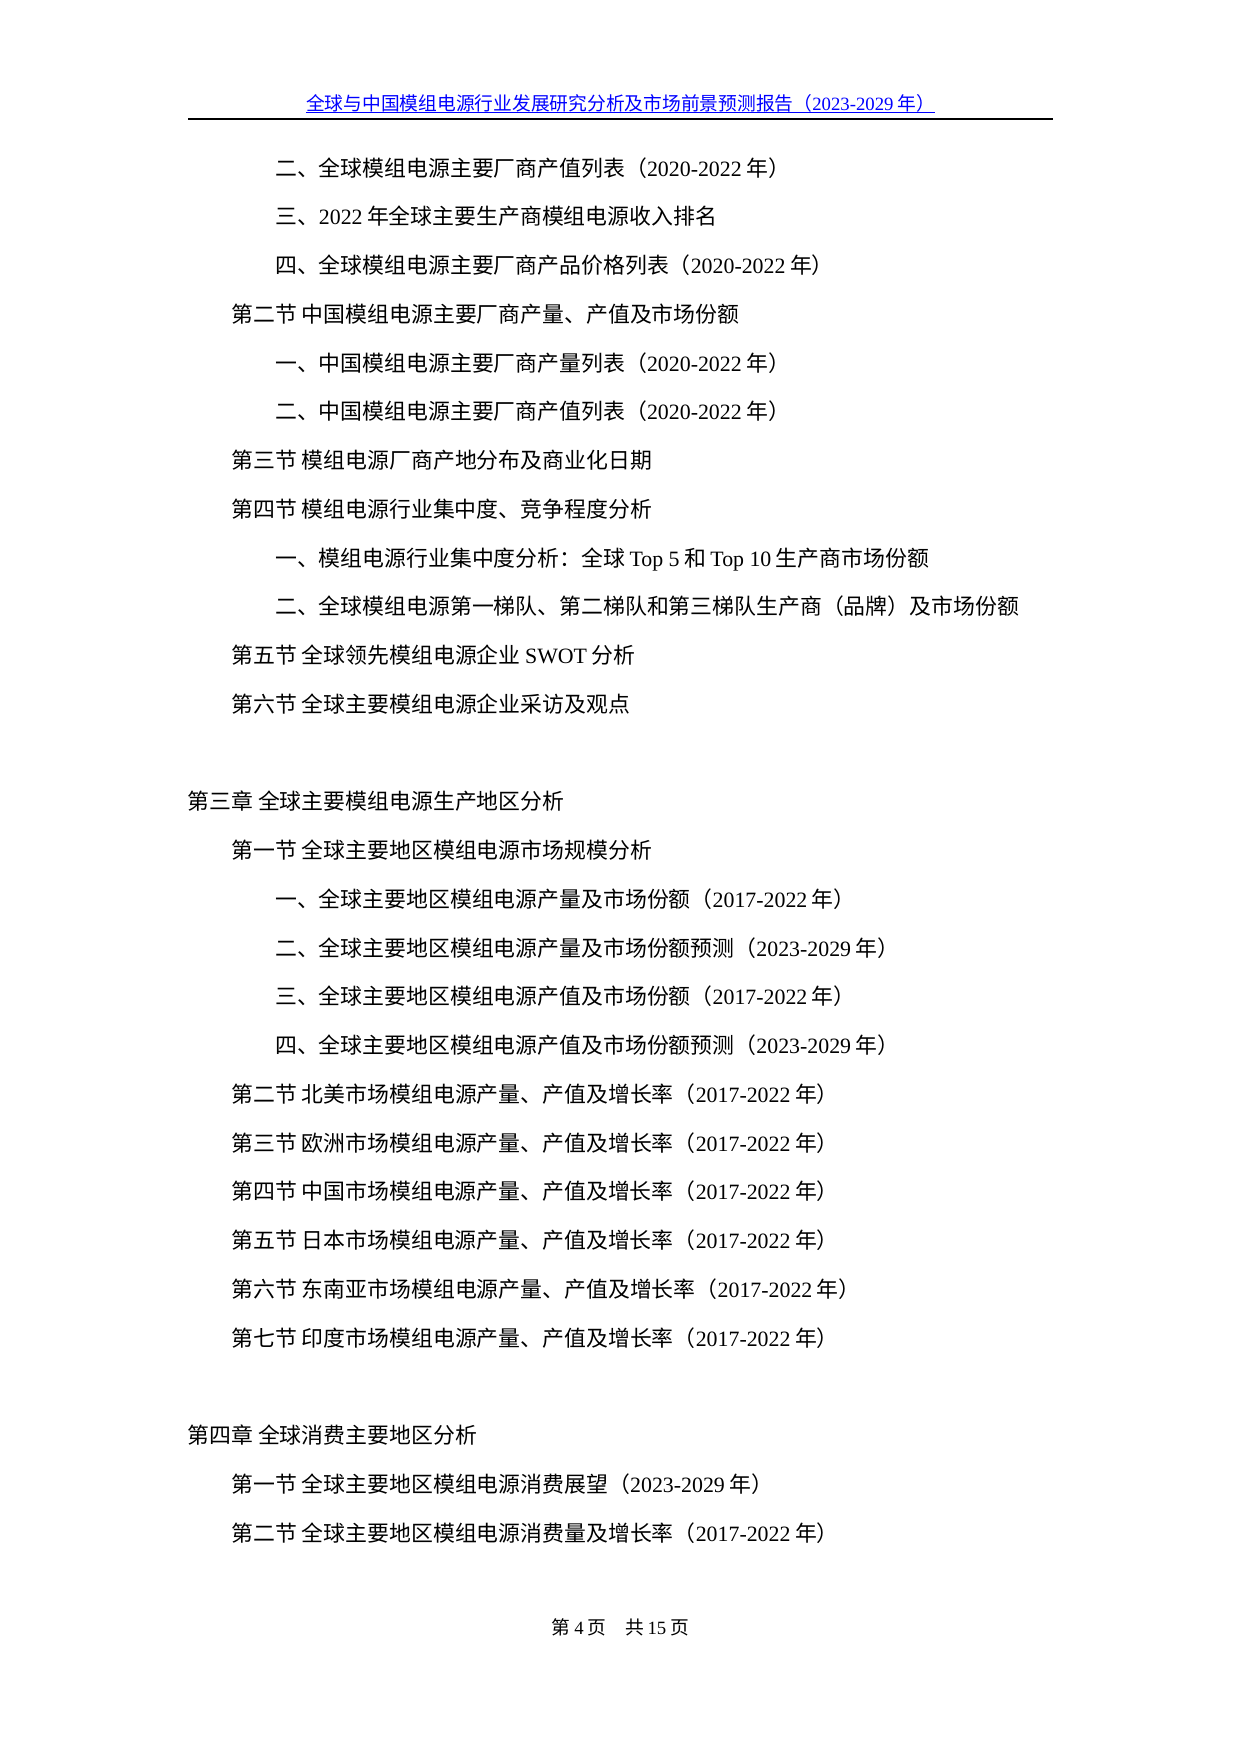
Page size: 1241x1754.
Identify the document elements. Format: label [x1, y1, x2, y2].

text [187, 150, 1053, 1548]
